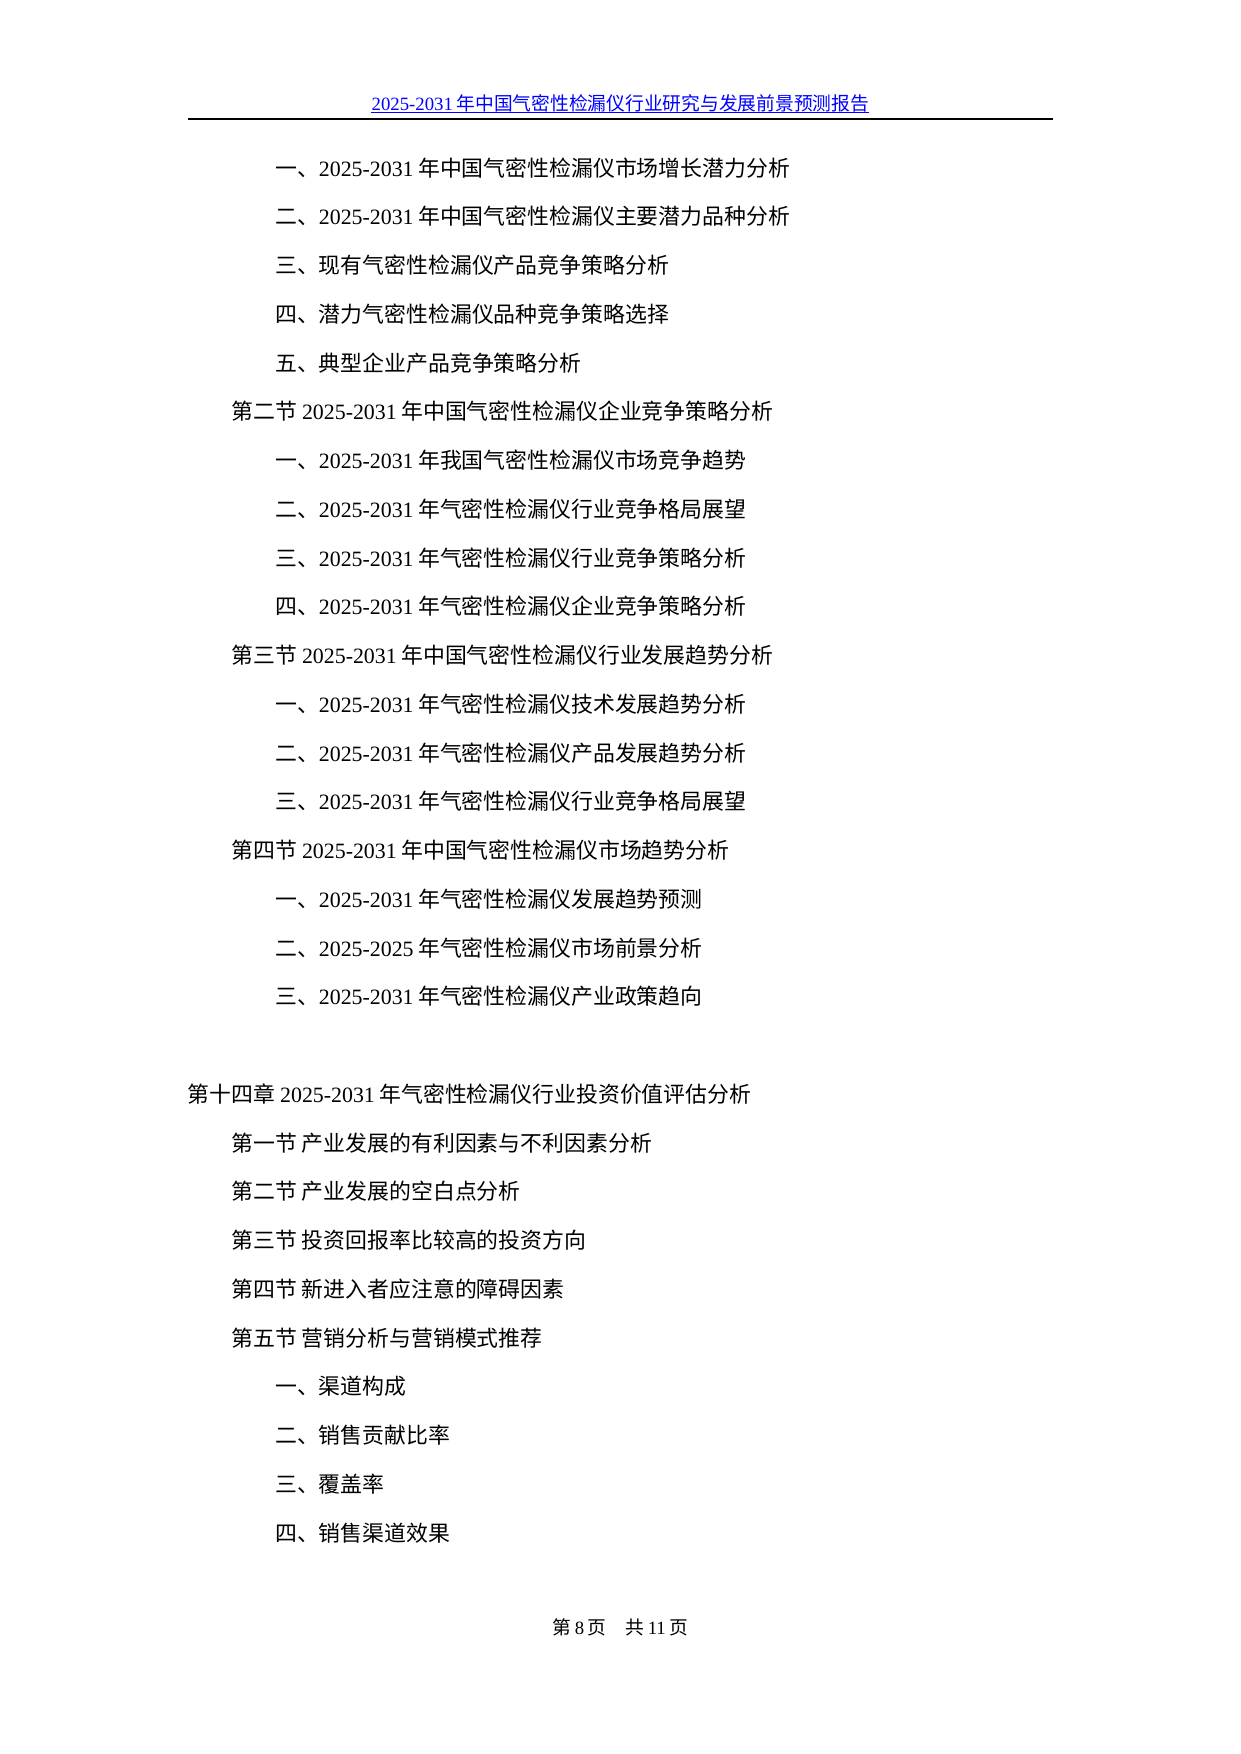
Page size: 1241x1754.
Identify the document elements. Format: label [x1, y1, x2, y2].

text [187, 150, 1053, 1548]
